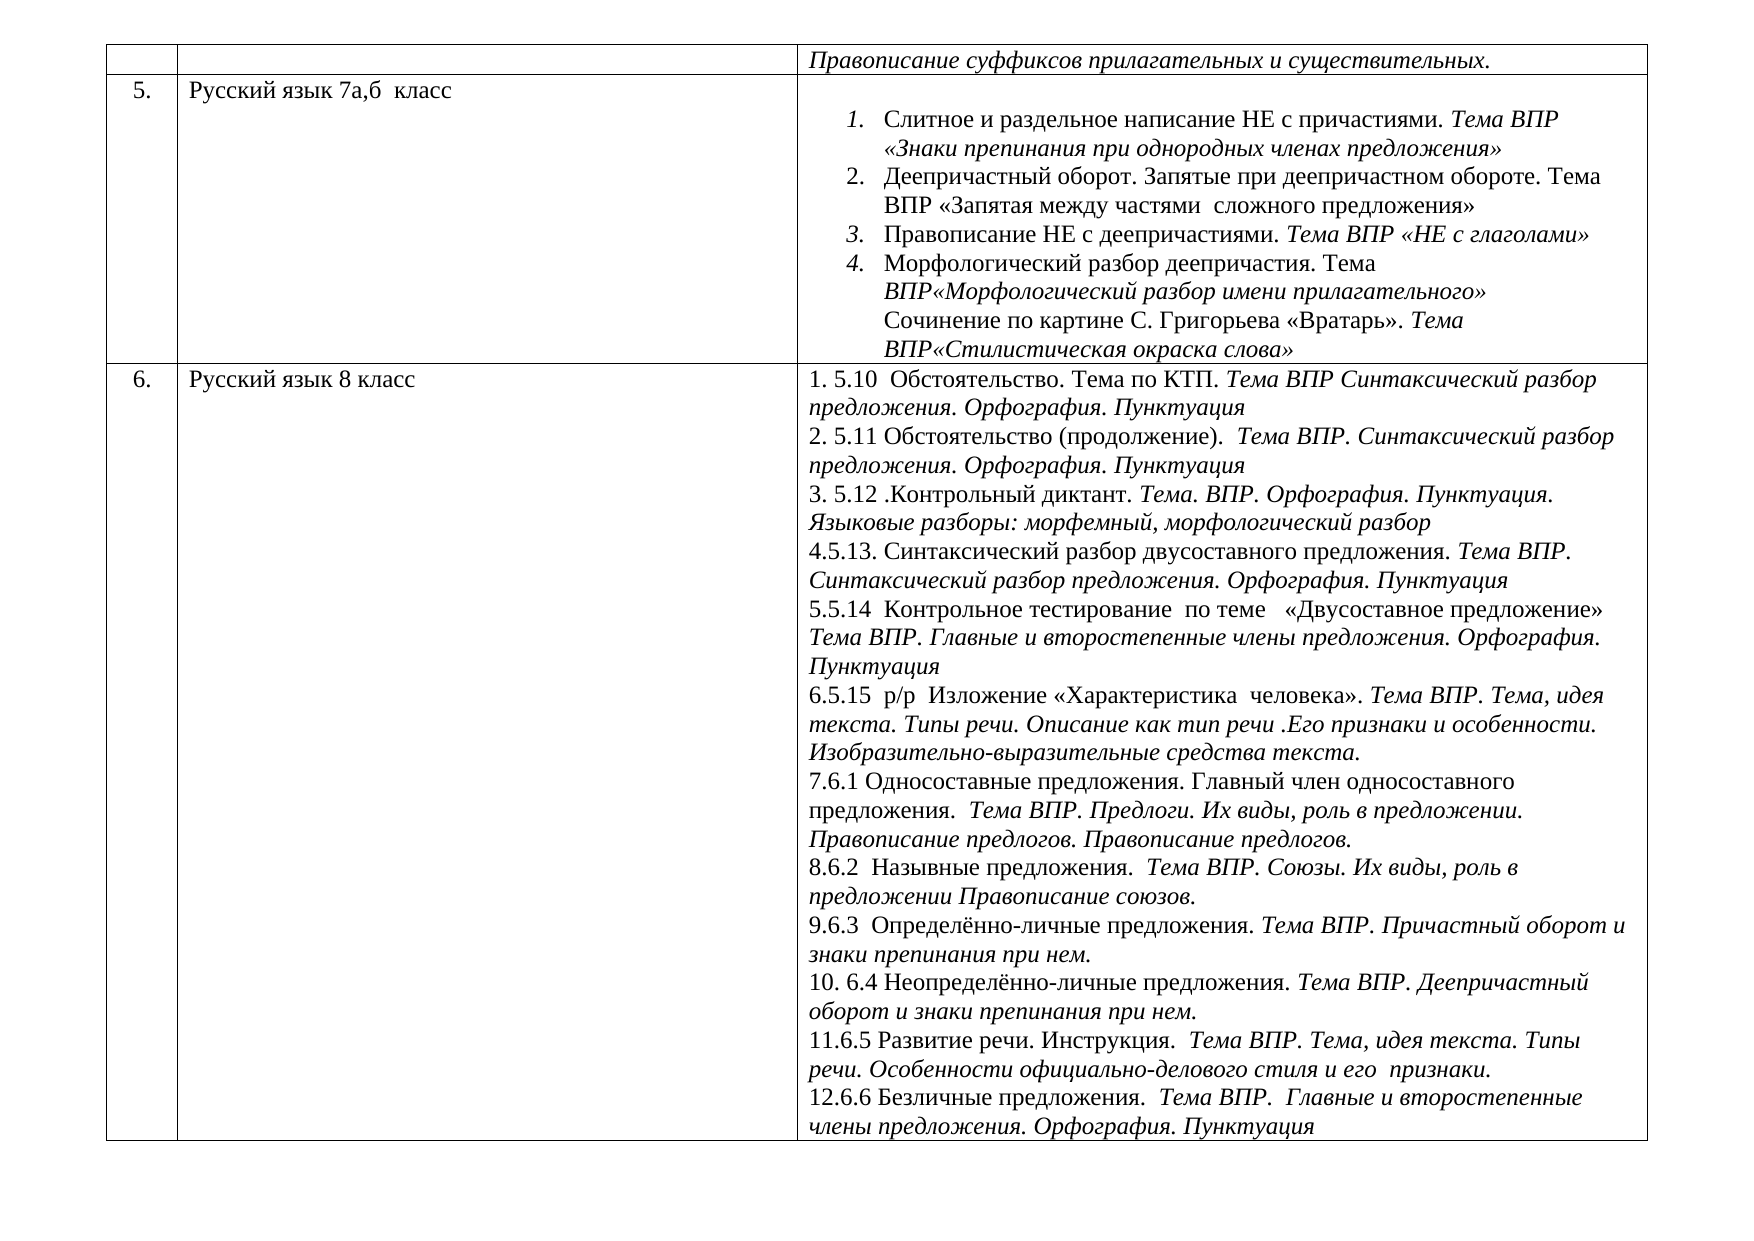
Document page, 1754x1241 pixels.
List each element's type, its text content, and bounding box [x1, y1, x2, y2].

table_cell 5. [107, 75, 177, 363]
table_cell 6. [107, 364, 177, 1140]
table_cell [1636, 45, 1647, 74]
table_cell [178, 364, 797, 1140]
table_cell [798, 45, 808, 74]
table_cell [798, 364, 1647, 1140]
table_cell Русский язык 7а,б класс [178, 75, 797, 363]
table_cell Слитное и раздельное написание НЕ с причастиями. Тема ВПР «Знаки препинания при однородных членах предложения» Деепричастный оборот. Запятые при деепричастном обороте. Тема ВПР «Запятая между частями сложного предложения» Правописание НЕ с деепричастиями. Тема ВПР «НЕ с глаголами» Морфологический разбор деепричастия. Тема ВПР«Морфологический разбор имени прилагательного» Сочинение по картине С. Григорьева «Вратарь». Тема ВПР«Стилистическая окраска слова» [798, 75, 1647, 363]
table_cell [178, 45, 797, 74]
table_cell 4 [107, 45, 177, 74]
